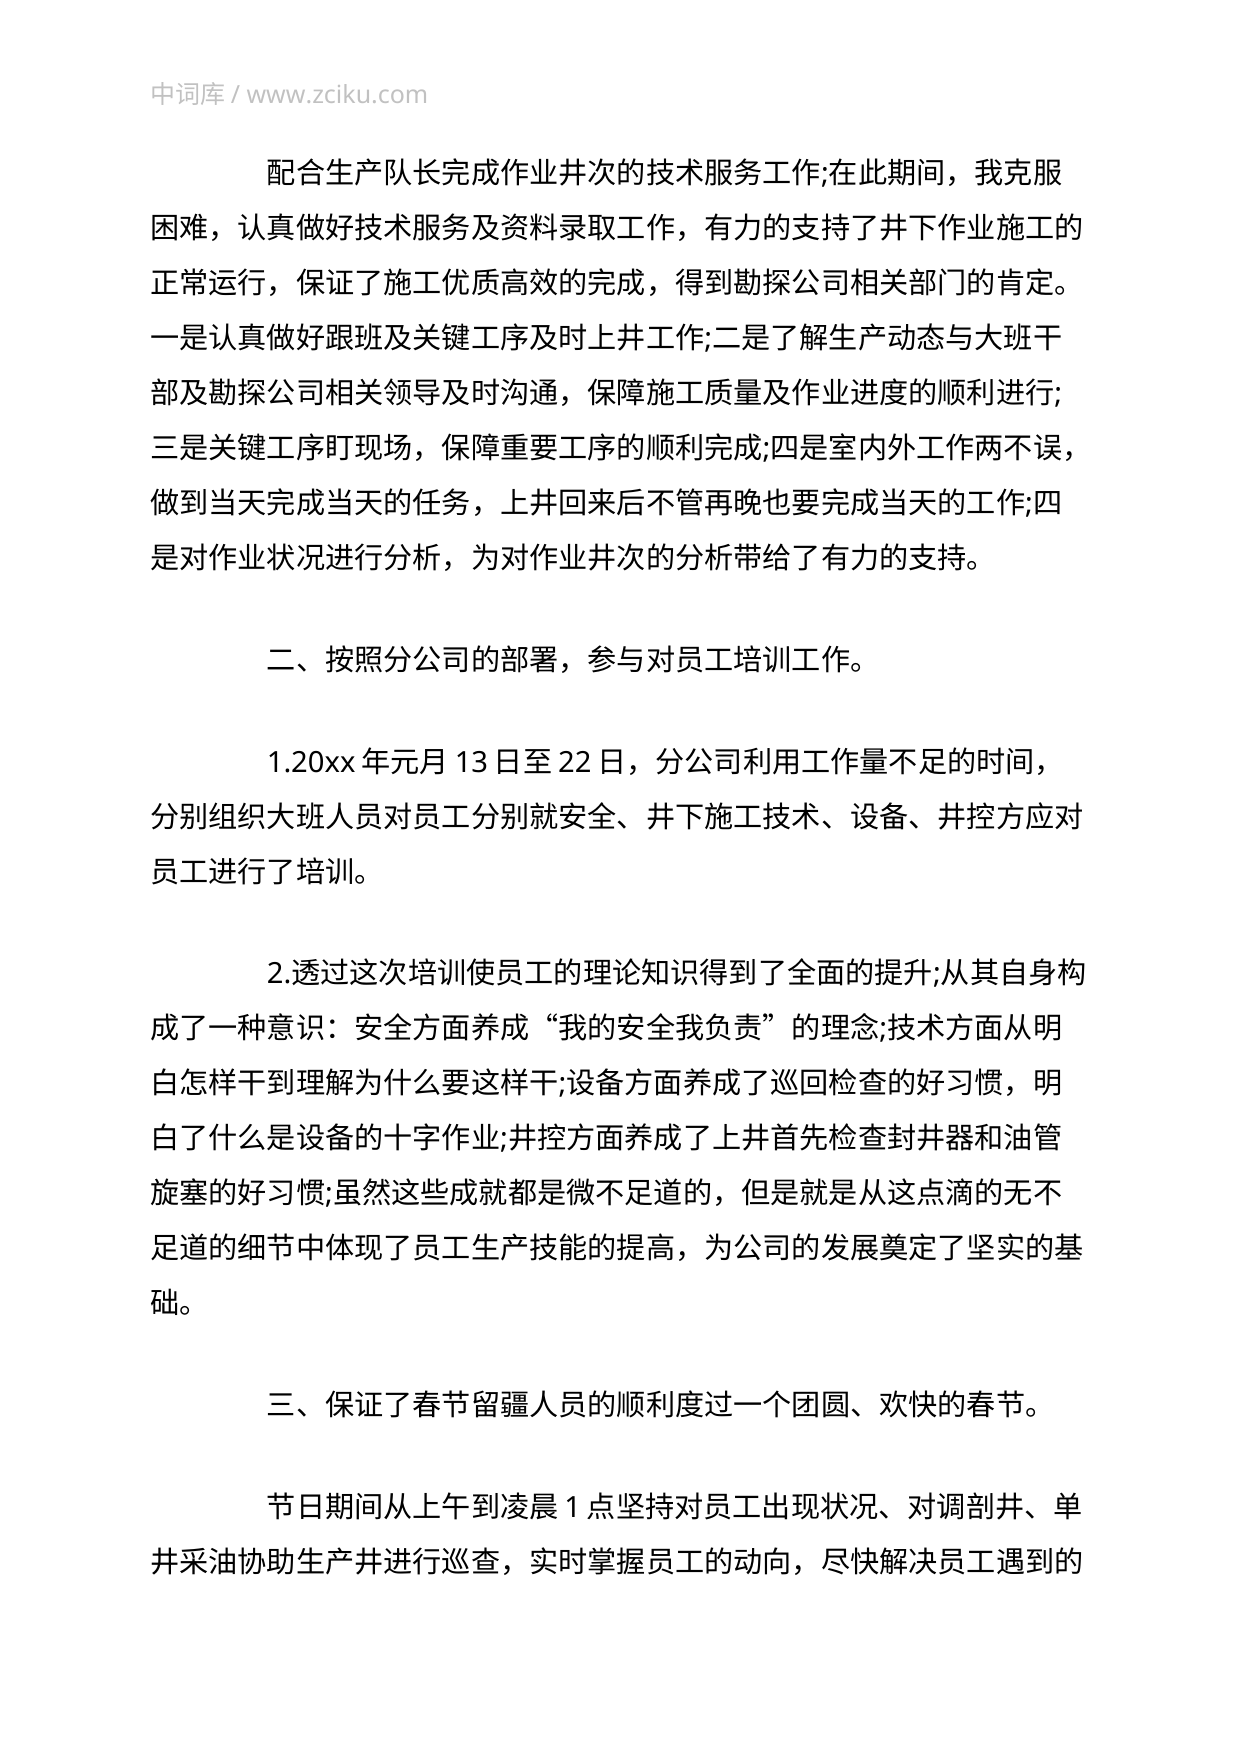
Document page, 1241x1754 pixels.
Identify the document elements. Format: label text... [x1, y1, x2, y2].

text 二、按照分公司的部署，参与对员工培训工作。 [150, 637, 1090, 679]
text 1.20xx年元月13日至22日，分公司利用工作量不足的时间，分别组织大班人员对员工分别就安全、井下施工技术、设备、井控方应对员工进行了培训。 [150, 738, 1090, 891]
text 配合生产队长完成作业井次的技术服务工作;在此期间，我克服困难，认真做好技术服务及资料录取工作，有力的支持了井下作业施工的正常运行，保证了施工优质高效的完成，得到勘探公司相关部门的肯定。一是认真做好跟班及关键工序及时上井工作;二是了解生产动态与大班干部及勘探公司相关领导及时沟通，保障施工质量及作业进度的顺利进行;三是关键工序盯现场，保障重要工序的顺利完成;四是室内外工作两不误，做到当天完成当天的任务，上井回来后不管再晚也要完成当天的工作;四是对作业状况进行分析，为对作业井次的分析带给了有力的支持。 [150, 150, 1090, 577]
text 2.透过这次培训使员工的理论知识得到了全面的提升;从其自身构成了一种意识：安全方面养成“我的安全我负责”的理念;技术方面从明白怎样干到理解为什么要这样干;设备方面养成了巡回检查的好习惯，明白了什么是设备的十字作业;井控方面养成了上井首先检查封井器和油管旋塞的好习惯;虽然这些成就都是微不足道的，但是就是从这点滴的无不足道的细节中体现了员工生产技能的提高，为公司的发展奠定了坚实的基础。 [150, 950, 1090, 1322]
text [150, 1483, 1090, 1581]
text 三、保证了春节留疆人员的顺利度过一个团圆、欢快的春节。 [150, 1382, 1090, 1424]
